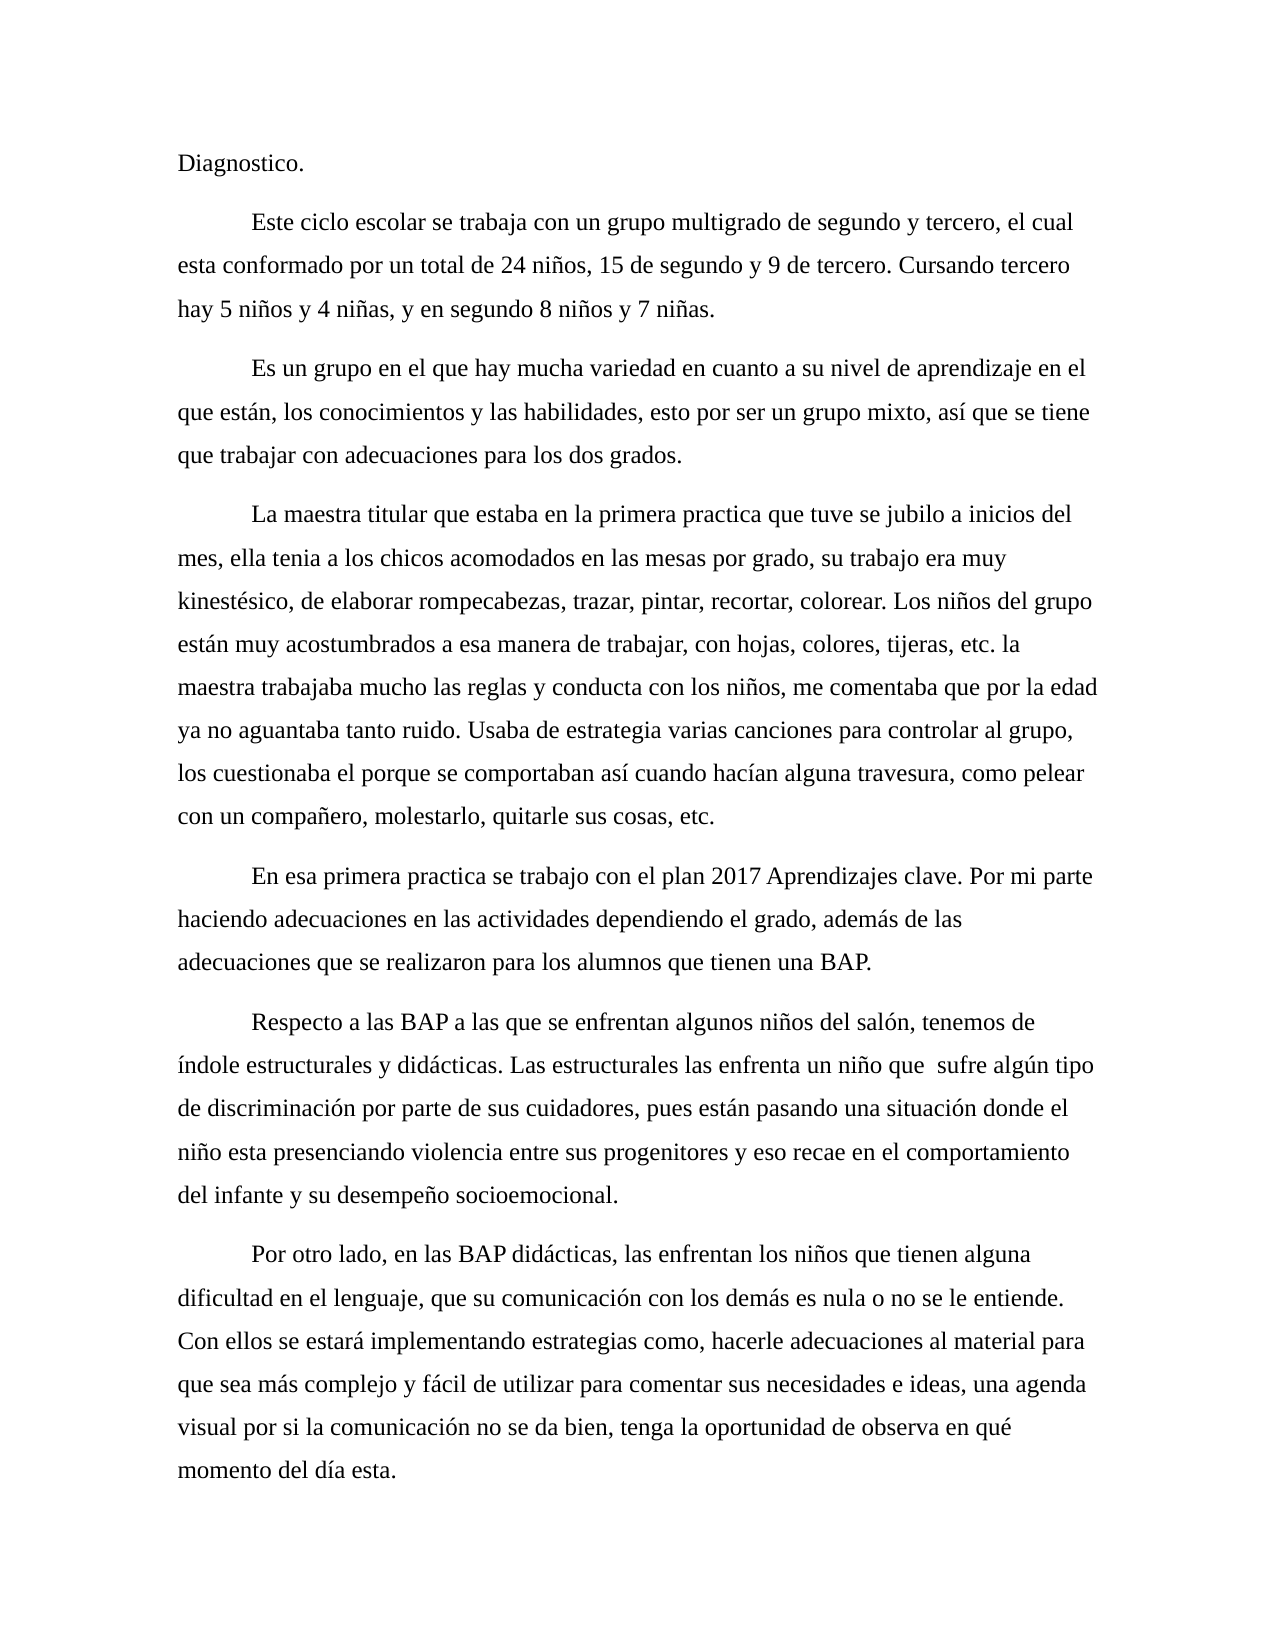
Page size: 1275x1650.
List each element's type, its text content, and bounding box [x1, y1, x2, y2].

text En esa primera practica se trabajo con el plan 2017 Aprendizajes clave. Por mi parte haciendo adecuaciones en las actividades dependiendo el grado, además de las adecuaciones que se realizaron para los alumnos que tienen una BAP. [177, 861, 1098, 976]
text La maestra titular que estaba en la primera practica que tuve se jubilo a inicios del mes, ella tenia a los chicos acomodados en las mesas por grado, su trabajo era muy kinestésico, de elaborar rompecabezas, trazar, pintar, recortar, colorear. Los niños del grupo están muy acostumbrados a esa manera de trabajar, con hojas, colores, tijeras, etc. la maestra trabajaba mucho las reglas y conducta con los niños, me comentaba que por la edad ya no aguantaba tanto ruido. Usaba de estrategia varias canciones para controlar al grupo, los cuestionaba el porque se comportaban así cuando hacían alguna travesura, como pelear con un compañero, molestarlo, quitarle sus cosas, etc. [177, 499, 1098, 830]
text Este ciclo escolar se trabaja con un grupo multigrado de segundo y tercero, el cual esta conformado por un total de 24 niños, 15 de segundo y 9 de tercero. Cursando tercero hay 5 niños y 4 niñas, y en segundo 8 niños y 7 niñas. [177, 207, 1098, 322]
text Es un grupo en el que hay mucha variedad en cuanto a su nivel de aprendizaje en el que están, los conocimientos y las habilidades, esto por ser un grupo mixto, así que se tiene que trabajar con adecuaciones para los dos grados. [177, 353, 1098, 468]
text Respecto a las BAP a las que se enfrentan algunos niños del salón, tenemos de índole estructurales y didácticas. Las estructurales las enfrenta un niño que sufre algún tipo de discriminación por parte de sus cuidadores, pues están pasando una situación donde el niño esta presenciando violencia entre sus progenitores y eso recae en el comportamiento del infante y su desempeño socioemocional. [177, 1007, 1098, 1208]
text Por otro lado, en las BAP didácticas, las enfrentan los niños que tienen alguna dificultad en el lenguaje, que su comunicación con los demás es nula o no se le entiende. Con ellos se estará implementando estrategias como, hacerle adecuaciones al material para que sea más complejo y fácil de utilizar para comentar sus necesidades e ideas, una agenda visual por si la comunicación no se da bien, tenga la oportunidad de observa en qué momento del día esta. [177, 1239, 1098, 1484]
text Diagnostico. [177, 148, 1098, 176]
